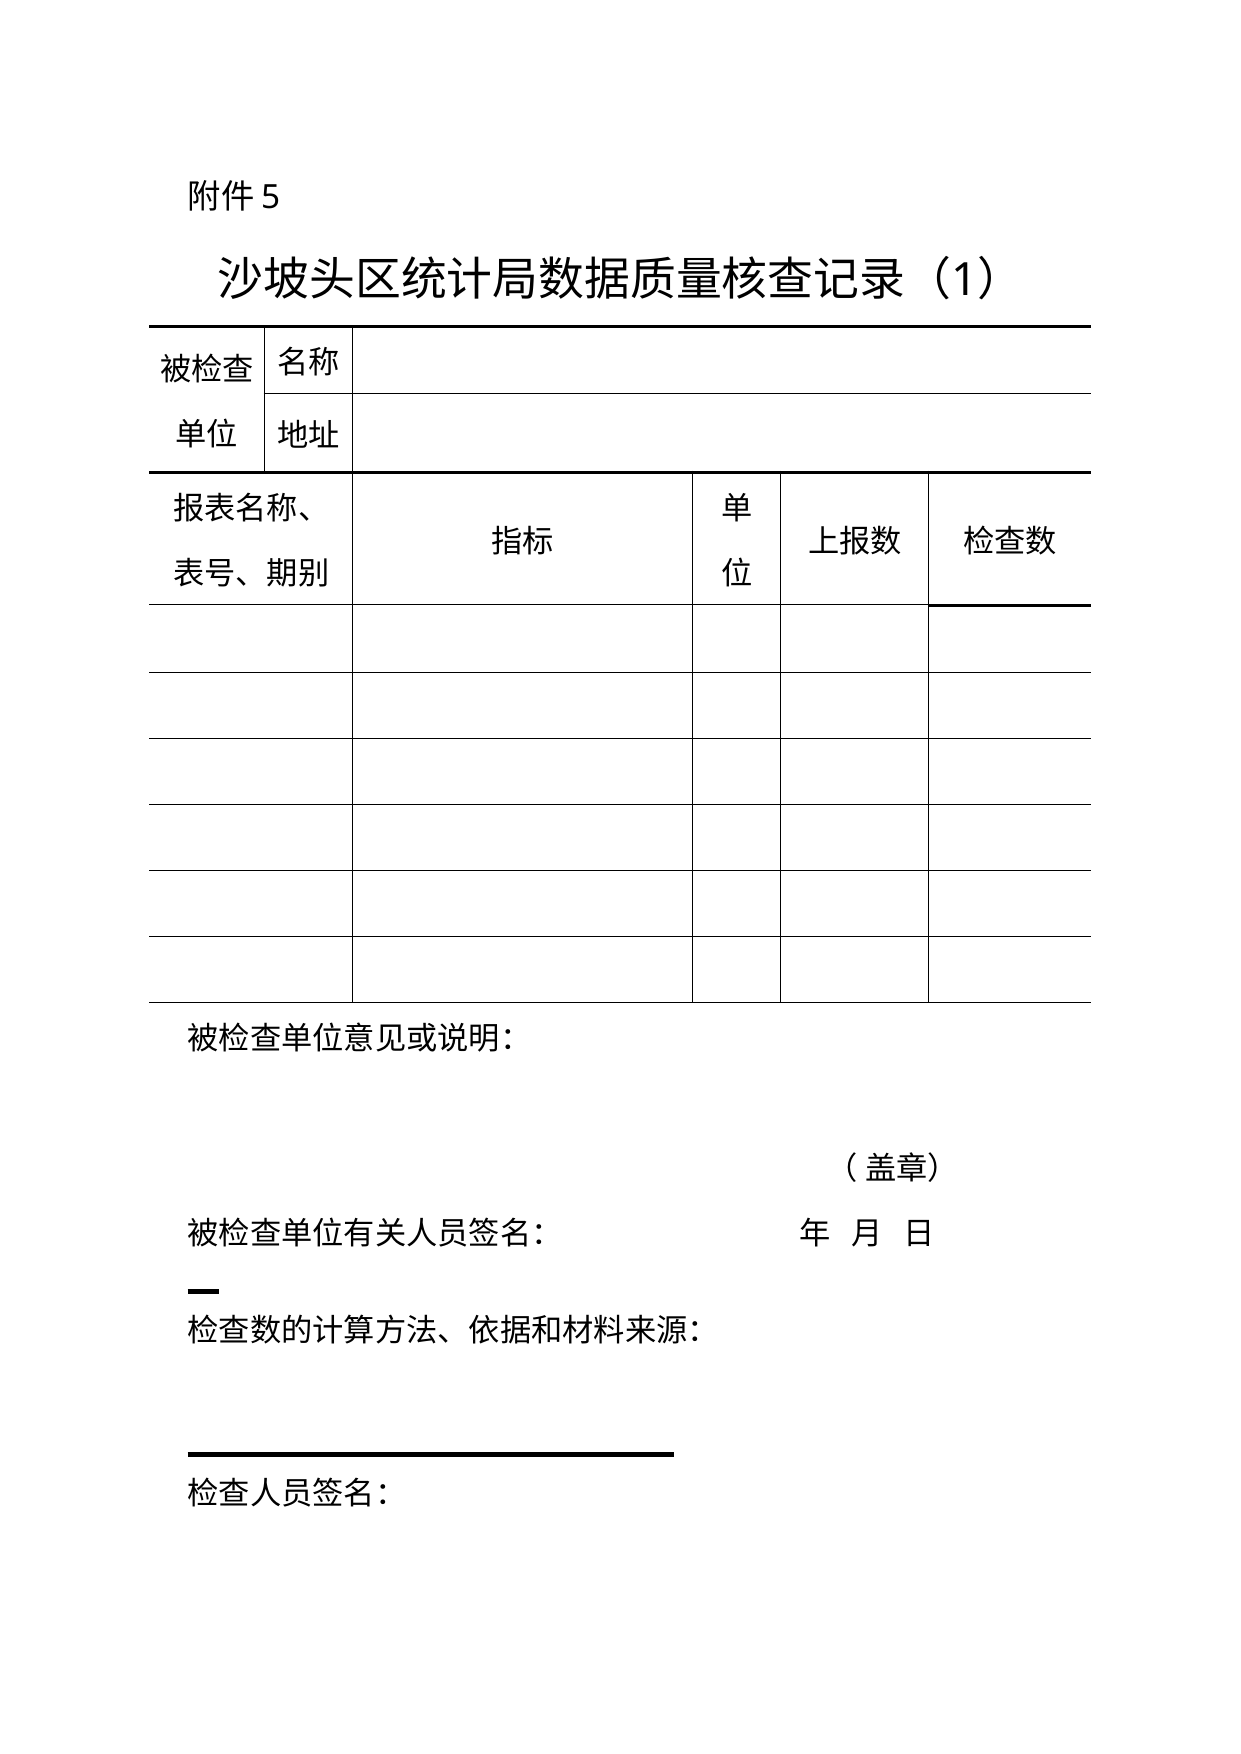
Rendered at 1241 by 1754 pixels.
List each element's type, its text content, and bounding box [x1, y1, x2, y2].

table_cell [781, 871, 928, 936]
text 被检查单位意见或说明： [187, 1003, 1053, 1068]
table_cell [693, 739, 780, 804]
table_header 被检查单位 [149, 328, 264, 471]
table_cell [781, 937, 928, 1002]
table_cell [781, 605, 928, 672]
table_cell [353, 871, 692, 936]
table_cell 单 位 [693, 474, 780, 604]
table_cell [353, 394, 1091, 471]
table_cell [353, 937, 692, 1002]
table_cell [149, 739, 352, 804]
table_cell [693, 937, 780, 1002]
text 检查人员签名： [187, 1458, 1053, 1523]
text （ 盖章） [187, 1133, 1053, 1198]
text 检查数的计算方法、依据和材料来源： [187, 1296, 1053, 1361]
table_cell [929, 871, 1091, 936]
table_cell [781, 805, 928, 870]
table_cell [929, 607, 1091, 672]
table_cell 上报数 [781, 474, 928, 604]
table_cell [149, 673, 352, 738]
table_cell [693, 805, 780, 870]
text 被检查单位有关人员签名： 年 月 日 [187, 1198, 1053, 1263]
table_cell [149, 805, 352, 870]
table_cell [929, 937, 1091, 1002]
table_cell [353, 673, 692, 738]
table_cell 指标 [353, 474, 692, 604]
table_cell [781, 673, 928, 738]
table_cell [149, 937, 352, 1002]
table_cell [693, 673, 780, 738]
table_cell 报表名称、 表号、期别 [149, 474, 352, 604]
table_cell 检查数 [929, 474, 1091, 604]
table_cell 地址 [265, 394, 352, 471]
text 附件5 [187, 162, 1053, 227]
table_cell [353, 805, 692, 870]
table_cell [693, 605, 780, 672]
table_cell [693, 871, 780, 936]
text 沙坡头区统计局数据质量核查记录（1） [187, 227, 1053, 324]
table_cell [929, 805, 1091, 870]
table_cell [149, 871, 352, 936]
table_cell [781, 739, 928, 804]
table_cell [353, 605, 692, 672]
table_cell [149, 605, 352, 672]
table_header [353, 328, 1091, 393]
table_cell [929, 739, 1091, 804]
table_cell [929, 673, 1091, 738]
table_cell [353, 739, 692, 804]
table_header 名称 [265, 328, 352, 393]
